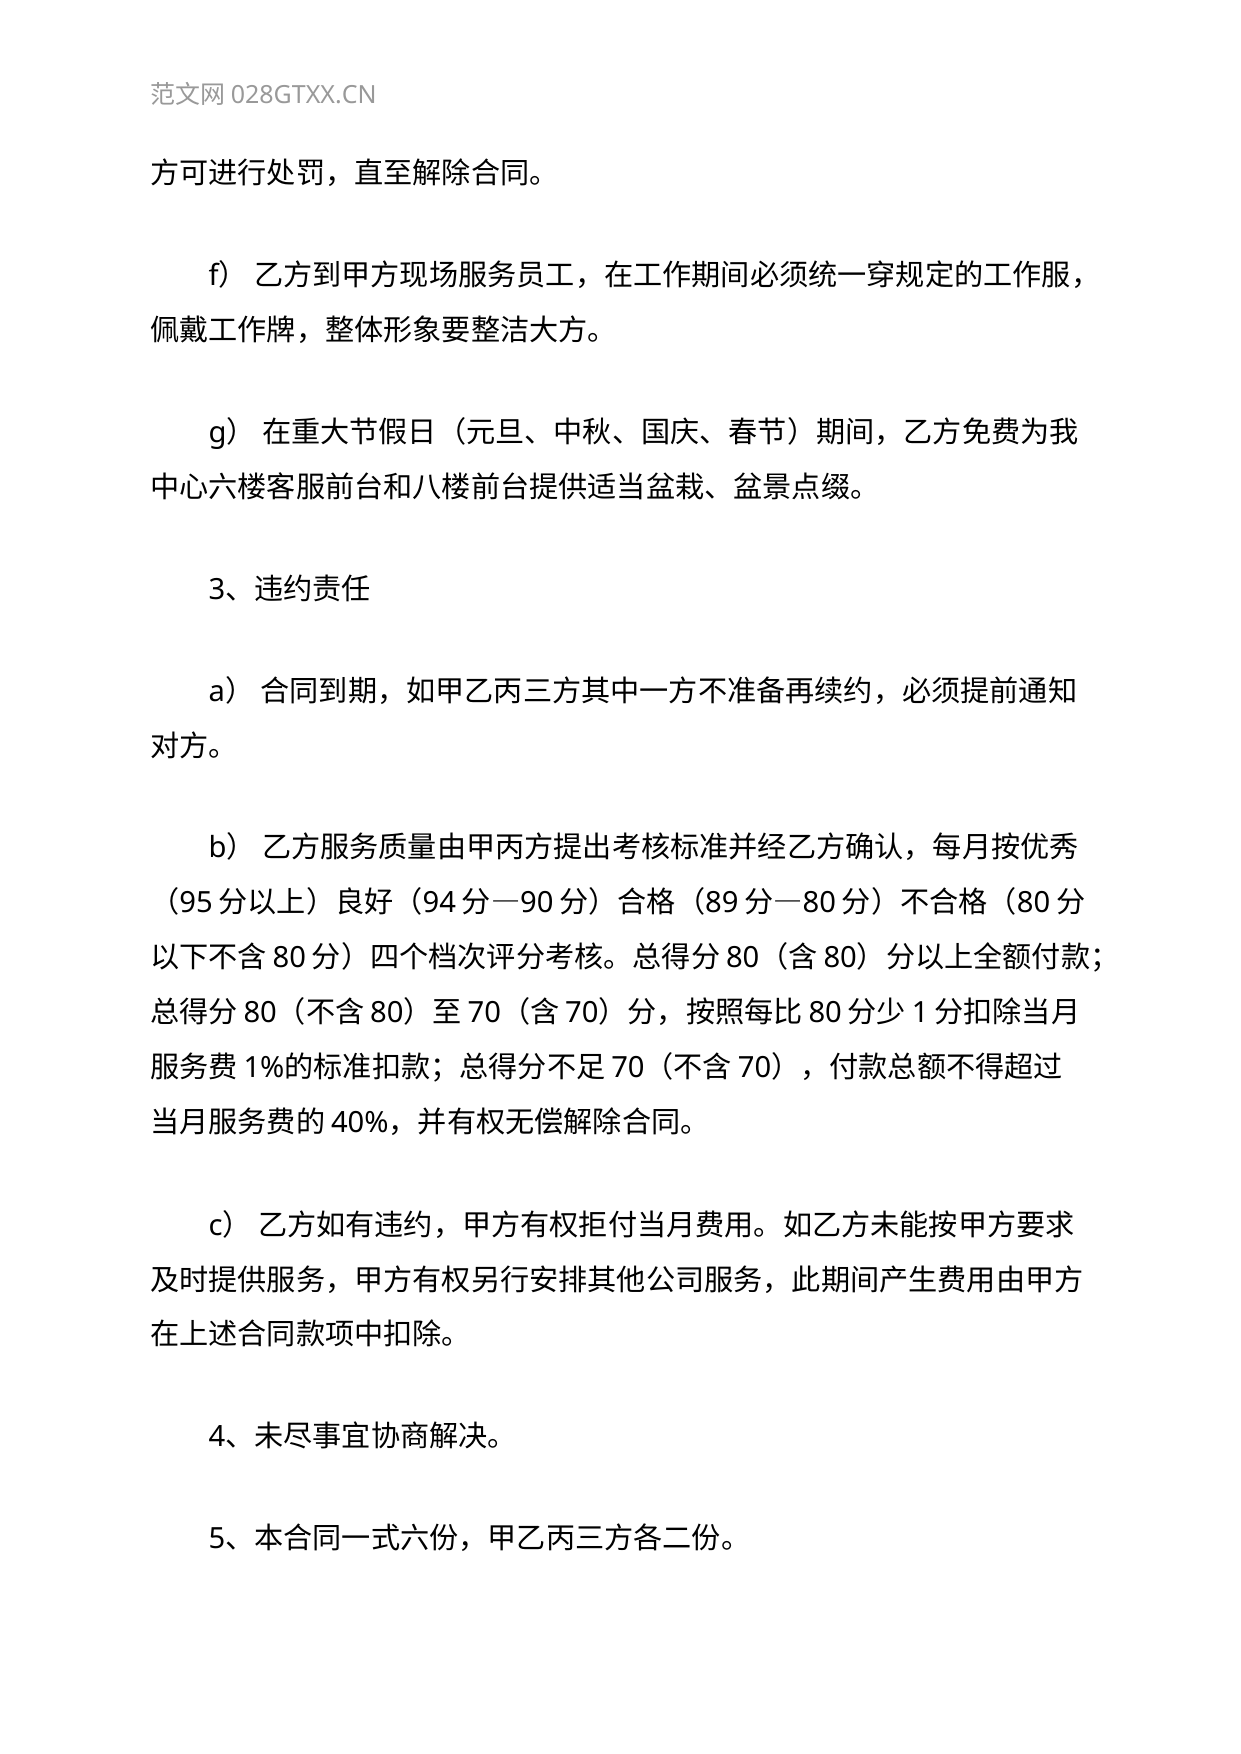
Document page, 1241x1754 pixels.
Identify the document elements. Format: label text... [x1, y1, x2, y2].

text c） 乙方如有违约，甲方有权拒付当月费用。如乙方未能按甲方要求及时提供服务，甲方有权另行安排其他公司服务，此期间产生费用由甲方在上述合同款项中扣除。 [150, 1201, 1090, 1353]
text b） 乙方服务质量由甲丙方提出考核标准并经乙方确认，每月按优秀（95分以上）良好（94分—90分）合格（89分—80分）不合格（80分以下不含80分）四个档次评分考核。总得分80（含80）分以上全额付款；总得分80（不含80）至70（含70）分，按照每比80分少1分扣除当月服务费1%的标准扣款；总得分不足70（不含70），付款总额不得超过当月服务费的40%，并有权无偿解除合同。 [150, 824, 1090, 1141]
text 3、违约责任 [150, 565, 1090, 608]
text a） 合同到期，如甲乙丙三方其中一方不准备再续约，必须提前通知对方。 [150, 667, 1090, 764]
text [150, 150, 1090, 192]
text 5、本合同一式六份，甲乙丙三方各二份。 [150, 1515, 1090, 1557]
text 4、未尽事宜协商解决。 [150, 1413, 1090, 1455]
text f） 乙方到甲方现场服务员工，在工作期间必须统一穿规定的工作服，佩戴工作牌，整体形象要整洁大方。 [150, 252, 1090, 349]
text g） 在重大节假日（元旦、中秋、国庆、春节）期间，乙方免费为我中心六楼客服前台和八楼前台提供适当盆栽、盆景点缀。 [150, 408, 1090, 506]
